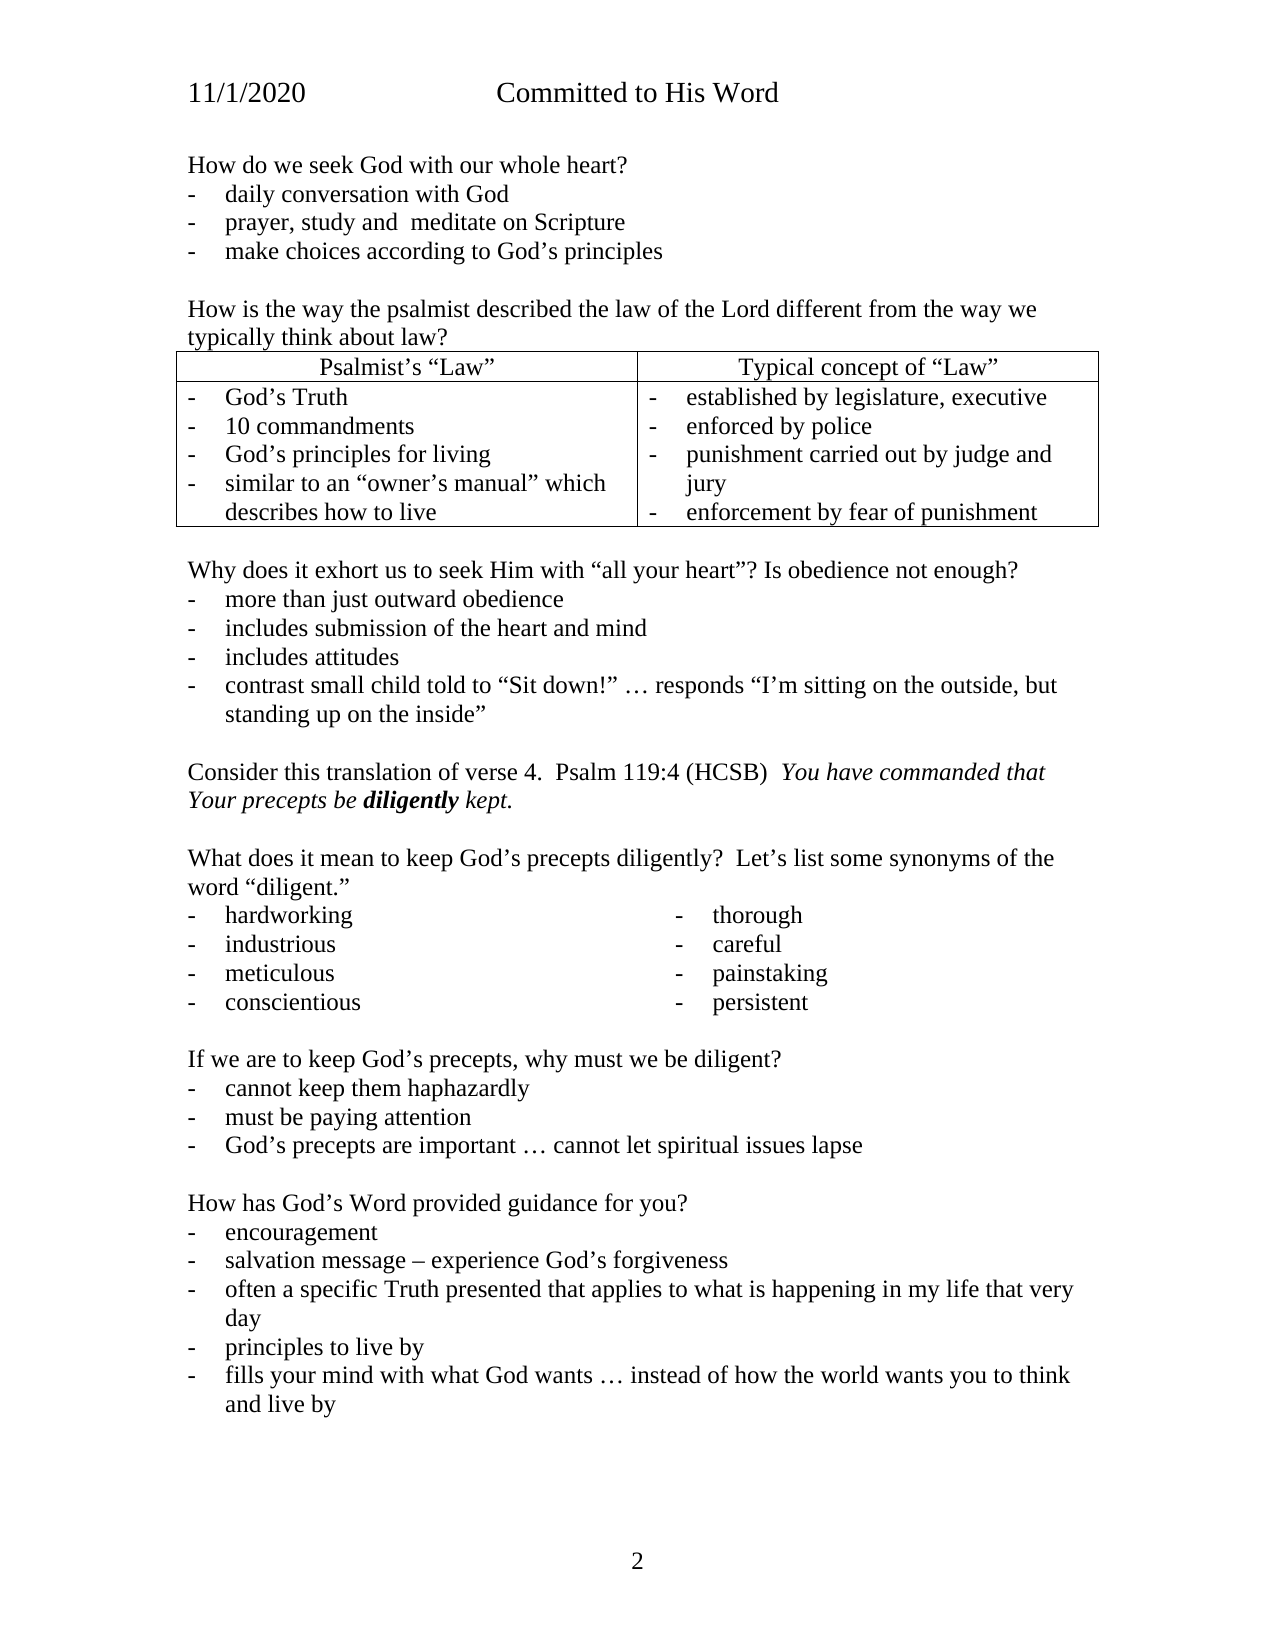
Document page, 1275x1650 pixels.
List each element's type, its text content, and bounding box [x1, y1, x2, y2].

list often a specific Truth presented that applies to what is happening in my life that very day [187, 1274, 1087, 1332]
list principles to live by [187, 1332, 1087, 1361]
list more than just outward obedience [187, 584, 1087, 613]
list must be paying attention [187, 1102, 1087, 1131]
table_cell established by legislature, executive enforced by police punishment carried out by judge and jury enforcement by fear of punishment [638, 382, 1098, 526]
list painstaking [675, 958, 1087, 987]
text Consider this translation of verse 4. Psalm 119:4 (HCSB) You have commanded that Your precepts be diligently kept. [187, 757, 1087, 814]
table_header Psalmist’s “Law” [177, 352, 637, 381]
list includes submission of the heart and mind [187, 613, 1087, 642]
table_cell God’s Truth 10 commandments God’s principles for living similar to an “owner’s manual” which describes how to live [177, 382, 637, 526]
list daily conversation with God [187, 179, 1087, 207]
list make choices according to God’s principles [187, 236, 1087, 265]
list prayer, study and meditate on Scripture [187, 207, 1087, 236]
list salvation message – experience God’s forgiveness [187, 1246, 1087, 1274]
table_header Typical concept of “Law” [638, 352, 1098, 381]
text How do we seek God with our whole heart? [187, 150, 1087, 179]
text If we are to keep God’s precepts, why must we be diligent? [187, 1044, 1087, 1073]
list persistent [675, 987, 1087, 1016]
text How is the way the psalmist described the law of the Lord different from the way we typically think about law? [187, 294, 1087, 351]
text What does it mean to keep God’s precepts diligently? Let’s list some synonyms of the word “diligent.” [187, 843, 1087, 901]
list industrious [187, 929, 600, 958]
list meticulous [187, 958, 600, 987]
list conscientious [187, 987, 600, 1016]
list thorough [675, 901, 1087, 929]
list cannot keep them haphazardly [187, 1073, 1087, 1102]
list hardworking [187, 901, 600, 929]
list God’s precepts are important … cannot let spiritual issues lapse [187, 1131, 1087, 1159]
list encouragement [187, 1217, 1087, 1246]
text How has God’s Word provided guidance for you? [187, 1188, 1087, 1217]
list contrast small child told to “Sit down!” … responds “I’m sitting on the outside, but standing up on the inside” [187, 671, 1087, 728]
list includes attitudes [187, 642, 1087, 671]
list fills your mind with what God wants … instead of how the world wants you to think and live by [187, 1361, 1087, 1418]
list careful [675, 929, 1087, 958]
text Why does it exhort us to seek Him with “all your heart”? Is obedience not enough? [187, 556, 1087, 584]
